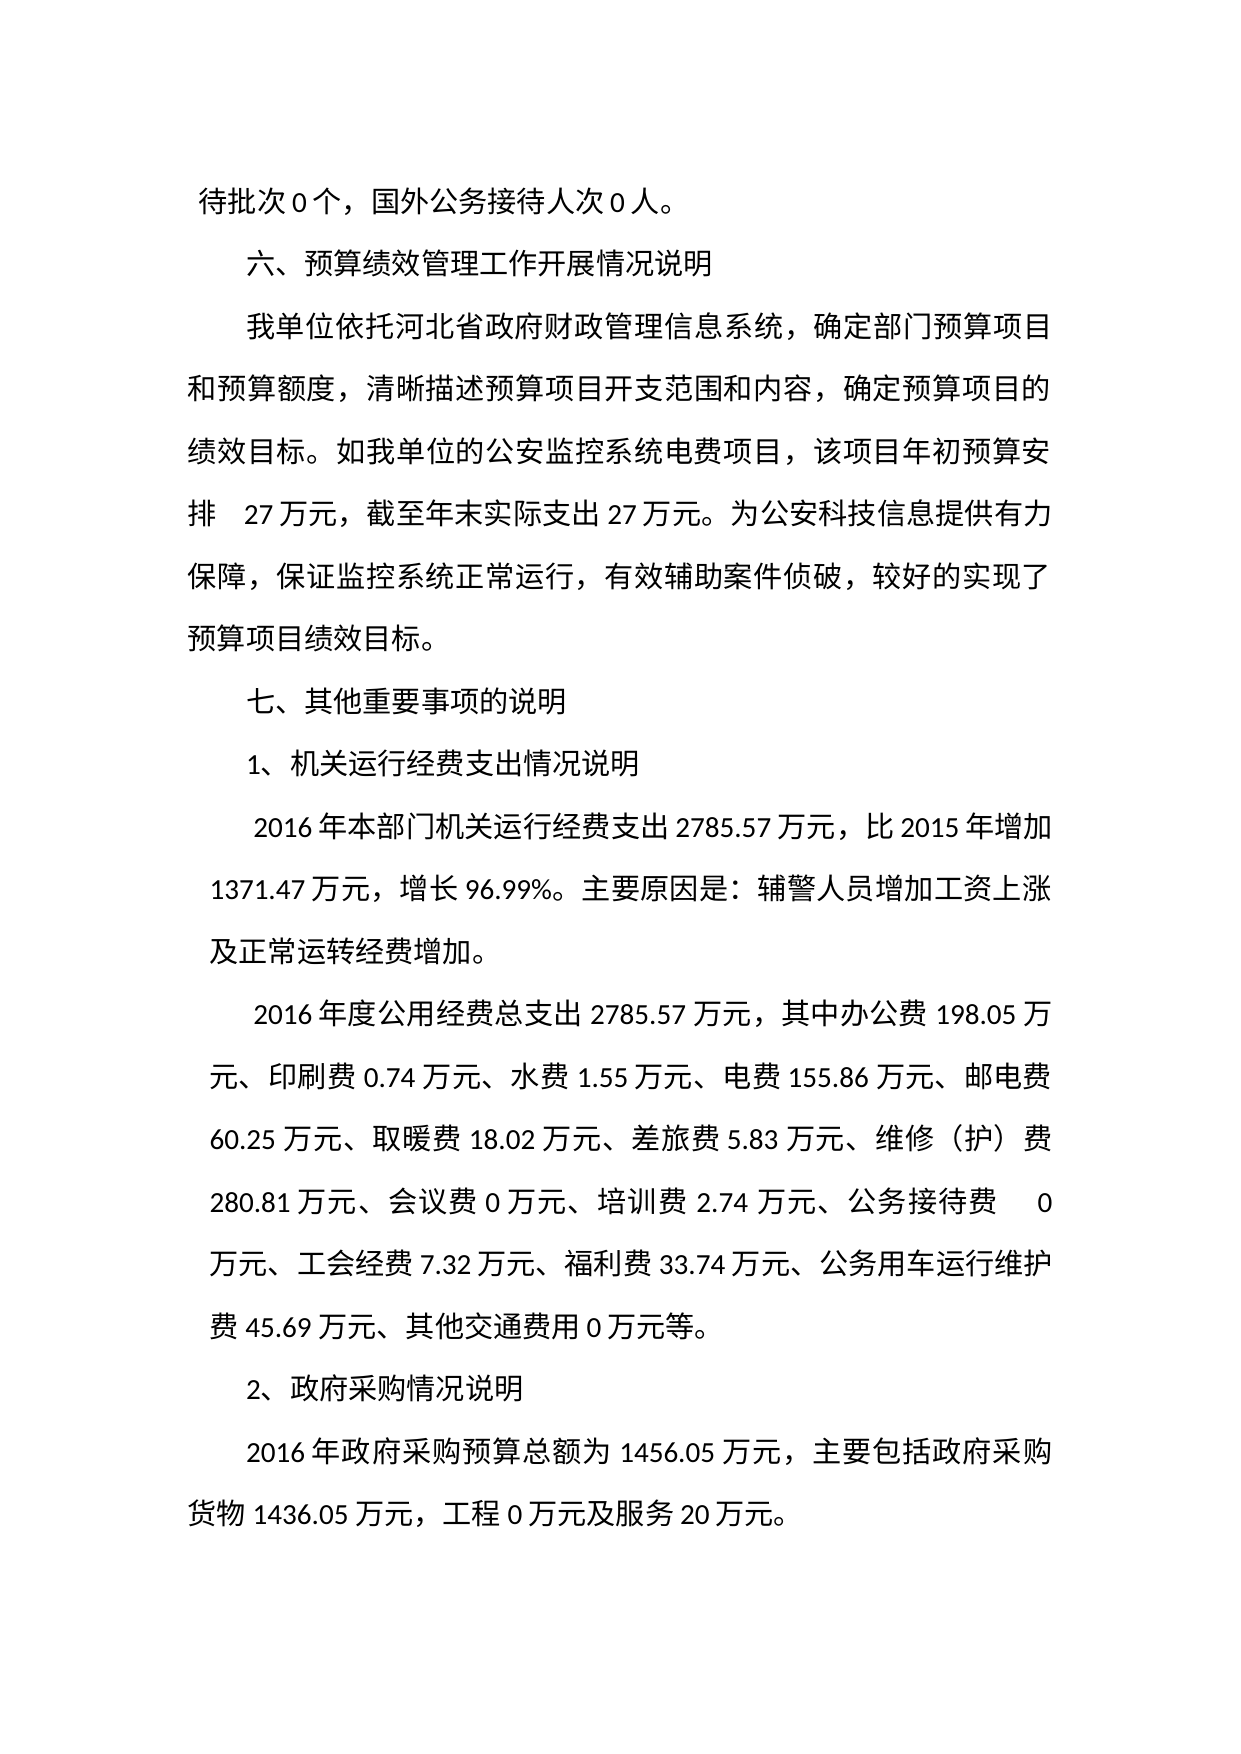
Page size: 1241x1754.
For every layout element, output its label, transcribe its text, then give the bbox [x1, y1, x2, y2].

text 2016年本部门机关运行经费支出2785.57万元，比2015年增加1371.47万元，增长96.99%。主要原因是：辅警人员增加工资上涨及正常运转经费增加。 [209, 787, 1053, 974]
text 2016年度公用经费总支出 2785.57 万元，其中办公费 198.05 万元、印刷费 0.74 万元、水费 1.55万元、电费155.86 万元、邮电费 60.25 万元、取暖费 18.02 万元、差旅费5.83 万元、维修（护）费 280.81万元、会议费0万元、培训费 2.74 万元、公务接待费 0万元、工会经费7.32万元、福利费 33.74 万元、公务用车运行维护费 45.69 万元、其他交通费用0万元等。 [209, 974, 1053, 1349]
text 1、机关运行经费支出情况说明 [187, 724, 1053, 787]
text 六、预算绩效管理工作开展情况说明 [187, 224, 1053, 287]
text 我单位依托河北省政府财政管理信息系统，确定部门预算项目和预算额度，清晰描述预算项目开支范围和内容，确定预算项目的绩效目标。如我单位的公安监控系统电费项目，该项目年初预算安排 27万元，截至年末实际支出27万元。为公安科技信息提供有力保障，保证监控系统正常运行，有效辅助案件侦破，较好的实现了预算项目绩效目标。 [187, 287, 1053, 662]
text 2016年政府采购预算总额为1456.05万元，主要包括政府采购货物 1436.05 万元，工程 0万元及服务20万元。 [187, 1412, 1053, 1537]
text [198, 162, 1053, 224]
text 2、政府采购情况说明 [187, 1349, 1053, 1412]
text 七、其他重要事项的说明 [187, 662, 1053, 724]
